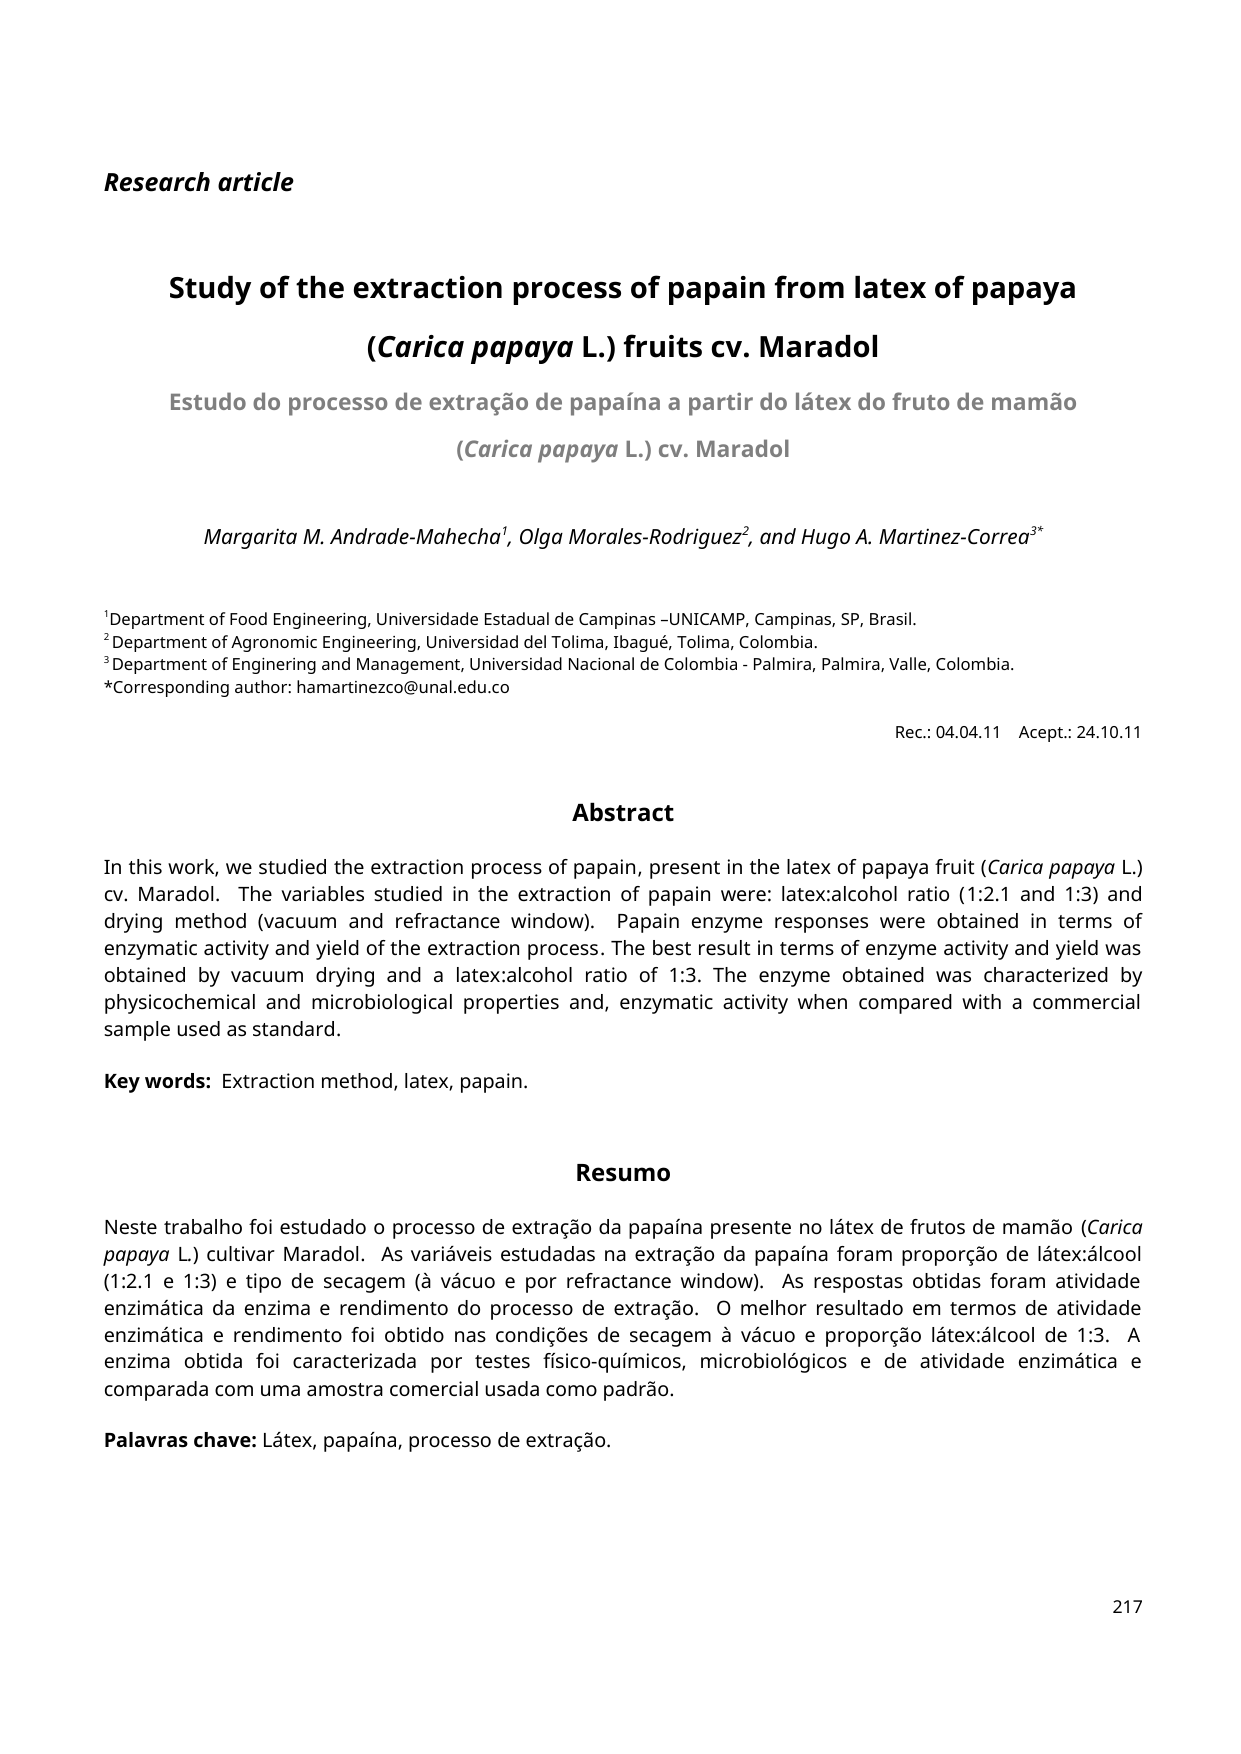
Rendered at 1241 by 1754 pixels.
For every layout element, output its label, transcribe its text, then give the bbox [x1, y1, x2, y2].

text In this work, we studied the extraction process of papain, present in the latex of papaya fruit (Carica papaya L.) cv. Maradol. The variables studied in the extraction of papain were: latex:alcohol ratio (1:2.1 and 1:3) and drying method (vacuum and refractance window). Papain enzyme responses were obtained in terms of enzymatic activity and yield of the extraction process. The best result in terms of enzyme activity and yield was obtained by vacuum drying and a latex:alcohol ratio of 1:3. The enzyme obtained was characterized by physicochemical and microbiological properties and, enzymatic activity when compared with a commercial sample used as standard. [103, 853, 1143, 1042]
text Margarita M. Andrade-Mahecha1, Olga Morales-Rodriguez2, and Hugo A. Martinez-Correa3* [103, 522, 1143, 551]
subtitle Abstract [103, 796, 1143, 828]
text (Carica papaya L.) fruits cv. Maradol [103, 327, 1143, 366]
text Neste trabalho foi estudado o processo de extração da papaína presente no látex de frutos de mamão (Carica papaya L.) cultivar Maradol. As variáveis estudadas na extração da papaína foram proporção de látex:álcool (1:2.1 e 1:3) e tipo de secagem (à vácuo e por refractance window). As respostas obtidas foram atividade enzimática da enzima e rendimento do processo de extração. O melhor resultado em termos de atividade enzimática e rendimento foi obtido nas condições de secagem à vácuo e proporção látex:álcool de 1:3. A enzima obtida foi caracterizada por testes físico-químicos, microbiológicos e de atividade enzimática e comparada com uma amostra comercial usada como padrão. [103, 1213, 1143, 1402]
text 1Department of Food Engineering, Universidade Estadual de Campinas –UNICAMP, Campinas, SP, Brasil. [103, 608, 1143, 630]
text 2 Department of Agronomic Engineering, Universidad del Tolima, Ibagué, Tolima, Colombia. [103, 630, 1143, 653]
text (Carica papaya L.) cv. Maradol [103, 433, 1143, 464]
text Key words: Extraction method, latex, papain. [103, 1067, 1143, 1094]
text Research article [103, 165, 1143, 199]
text Estudo do processo de extração de papaína a partir do látex do fruto de mamão [103, 386, 1143, 417]
text Rec.: 04.04.11 Acept.: 24.10.11 [103, 721, 1143, 744]
subtitle Resumo [103, 1155, 1143, 1188]
text Palavras chave: Látex, papaína, processo de extração. [103, 1427, 1143, 1454]
text 3 Department of Enginering and Management, Universidad Nacional de Colombia - Palmira, Palmira, Valle, Colombia. *Corresponding author: hamartinezco@unal.edu.co [103, 653, 1143, 698]
text Study of the extraction process of papain from latex of papaya [103, 267, 1143, 307]
